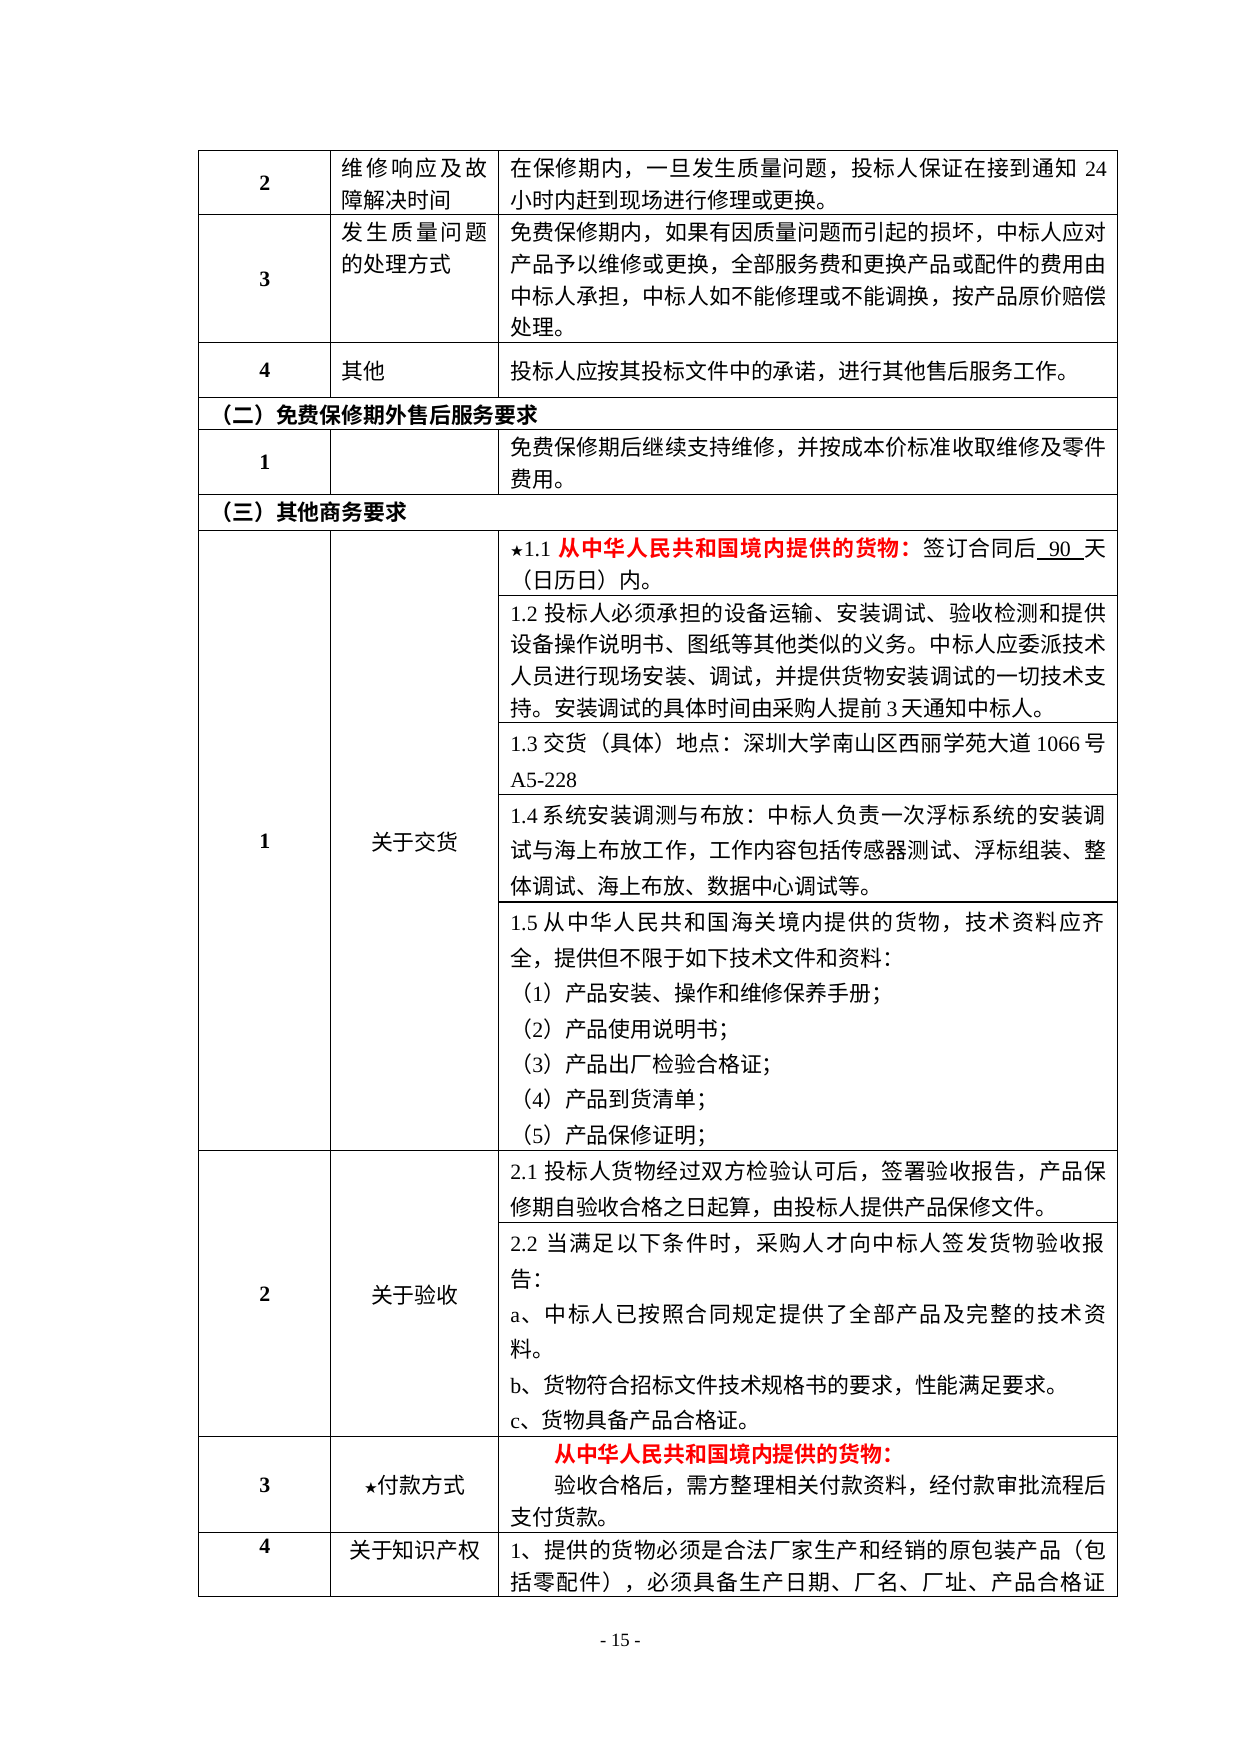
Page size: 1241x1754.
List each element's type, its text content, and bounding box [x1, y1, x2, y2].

table_cell 4 [199, 1533, 330, 1596]
table_cell 2.2 当满足以下条件时，采购人才向中标人签发货物验收报告： a、中标人已按照合同规定提供了全部产品及完整的技术资料。 b、货物符合招标文件技术规格书的要求，性能满足要求。 c、货物具备产品合格证。 [499, 1223, 1117, 1436]
table_cell ★付款方式 [331, 1437, 498, 1532]
table_cell 投标人应按其投标文件中的承诺，进行其他售后服务工作。 [499, 343, 1117, 397]
table_cell 关于验收 [331, 1151, 498, 1436]
table_cell （三）其他商务要求 [199, 495, 1117, 530]
table_cell 2 [199, 151, 330, 214]
table_cell 1.2 投标人必须承担的设备运输、安装调试、验收检测和提供设备操作说明书、图纸等其他类似的义务。中标人应委派技术人员进行现场安装、调试，并提供货物安装调试的一切技术支持。安装调试的具体时间由采购人提前3天通知中标人。 [499, 596, 1117, 722]
table_cell 2 [199, 1151, 330, 1436]
table_cell 其他 [331, 343, 498, 397]
table_cell [331, 430, 498, 494]
table_cell 2.1 投标人货物经过双方检验认可后，签署验收报告，产品保修期自验收合格之日起算，由投标人提供产品保修文件。 [499, 1151, 1117, 1222]
table_cell 4 [199, 343, 330, 397]
table_cell 1.4系统安装调测与布放：中标人负责一次浮标系统的安装调试与海上布放工作，工作内容包括传感器测试、浮标组装、整体调试、海上布放、数据中心调试等。 [499, 795, 1117, 901]
table_cell 免费保修期内，如果有因质量问题而引起的损坏，中标人应对产品予以维修或更换，全部服务费和更换产品或配件的费用由中标人承担，中标人如不能修理或不能调换，按产品原价赔偿处理。 [499, 215, 1117, 342]
table_cell 3 [199, 215, 330, 342]
table_cell 1 [199, 430, 330, 494]
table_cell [499, 1533, 1117, 1596]
table_cell 免费保修期后继续支持维修，并按成本价标准收取维修及零件费用。 [499, 430, 1117, 494]
table_cell 3 [199, 1437, 330, 1532]
table_cell 维修响应及故障解决时间 [331, 151, 498, 214]
table_cell 在保修期内，一旦发生质量问题，投标人保证在接到通知24小时内赶到现场进行修理或更换。 [499, 151, 1117, 214]
table_cell 1 [199, 531, 330, 1150]
table_cell （二）免费保修期外售后服务要求 [199, 398, 1117, 429]
table_cell 发生质量问题的处理方式 [331, 215, 498, 342]
table_cell 1.5从中华人民共和国海关境内提供的货物，技术资料应齐全，提供但不限于如下技术文件和资料： （1）产品安装、操作和维修保养手册； （2）产品使用说明书； （3）产品出厂检验合格证； （4）产品到货清单； （5）产品保修证明； [499, 903, 1117, 1150]
table_cell 关于交货 [331, 531, 498, 1150]
table_cell 1.3 交货（具体）地点：深圳大学南山区西丽学苑大道1066号A5-228 [499, 723, 1117, 794]
table_cell 关于知识产权 [331, 1533, 498, 1596]
table_cell ★1.1 从中华人民共和国境内提供的货物：签订合同后 90 天（日历日）内。 [499, 531, 1117, 594]
table_cell 从中华人民共和国境内提供的货物： 验收合格后，需方整理相关付款资料，经付款审批流程后支付货款。 [499, 1437, 1117, 1532]
